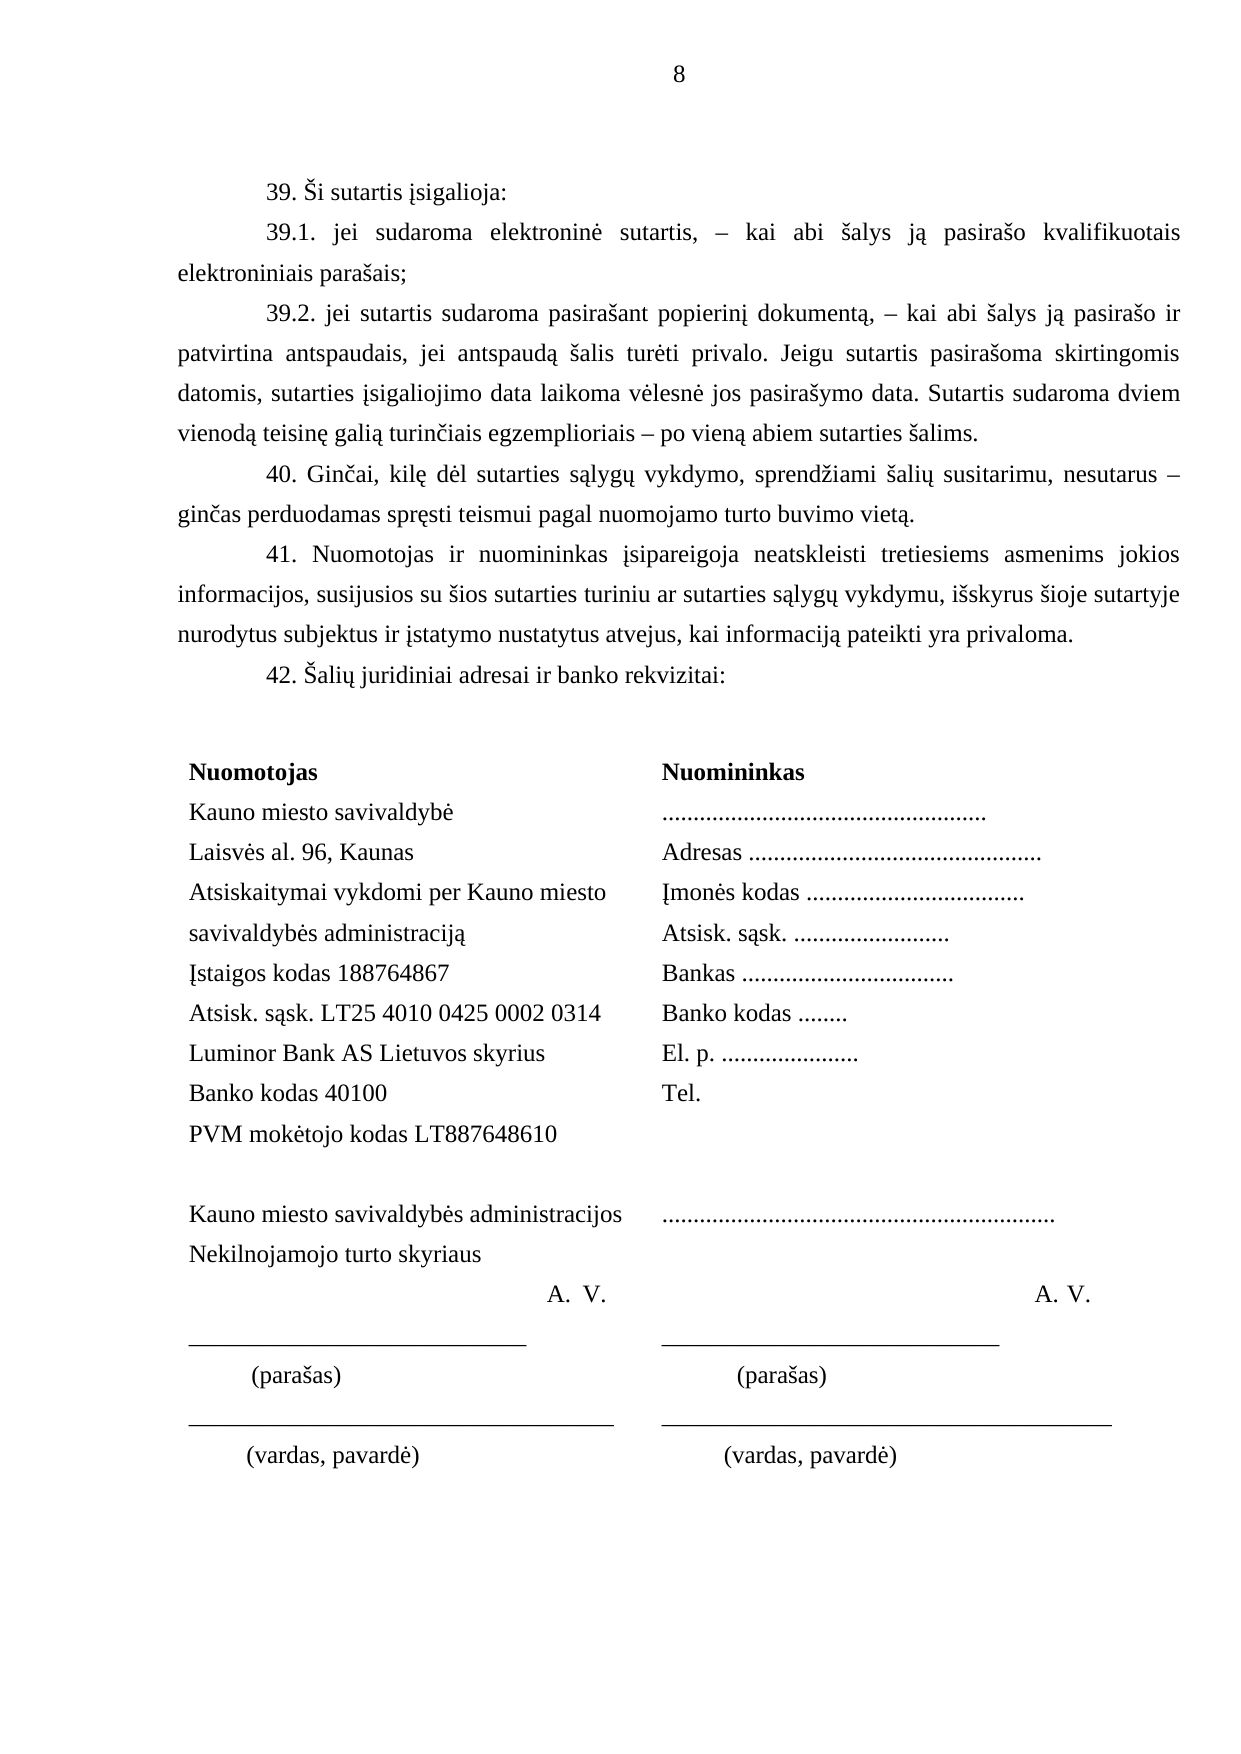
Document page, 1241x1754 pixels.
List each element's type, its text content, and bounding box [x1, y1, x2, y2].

text 42. Šalių juridiniai adresai ir banko rekvizitai: [177, 660, 1181, 688]
table_header Nuomotojas Kauno miesto savivaldybė Laisvės al. 96, Kaunas Atsiskaitymai vykdomi per Kauno miesto savivaldybės administraciją Įstaigos kodas 188764867 Atsisk. sąsk. LT25 4010 0425 0002 0314 Luminor Bank AS Lietuvos skyrius Banko kodas 40100 PVM mokėtojo kodas LT887648610 Kauno miesto savivaldybės administracijos Nekilnojamojo turto skyriaus V. ___________________________ (parašas) __________________________________ [177, 757, 650, 1440]
text 40. Ginčai, kilę dėl sutarties sąlygų vykdymo, sprendžiami šalių susitarimu, nesutarus – ginčas perduodamas spręsti teismui pagal nuomojamo turto buvimo vietą. [177, 459, 1181, 528]
text 39. Ši sutartis įsigalioja: [177, 177, 1181, 206]
text (vardas, pavardė) (vardas, pavardė) [177, 1440, 1181, 1469]
text 39.2. jei sutartis sudaroma pasirašant popierinį dokumentą, – kai abi šalys ją pasirašo ir patvirtina antspaudais, jei antspaudą šalis turėti privalo. Jeigu sutartis pasirašoma skirtingomis datomis, sutarties įsigaliojimo data laikoma vėlesnė jos pasirašymo data. Sutartis sudaroma dviem vienodą teisinę galią turinčiais egzemplioriais – po vieną abiem sutarties šalims. [177, 298, 1181, 447]
text 41. Nuomotojas ir nuomininkas įsipareigoja neatskleisti tretiesiems asmenims jokios informacijos, susijusios su šios sutarties turiniu ar sutarties sąlygų vykdymu, išskyrus šioje sutartyje nurodytus subjektus ir įstatymo nustatytus atvejus, kai informaciją pateikti yra privaloma. [177, 539, 1181, 648]
text 39.1. jei sudaroma elektroninė sutartis, – kai abi šalys ją pasirašo kvalifikuotais elektroniniais parašais; [177, 217, 1181, 286]
table_header Nuomininkas .................................................... Adresas ............................................... Įmonės kodas ................................... Atsisk. sąsk. ......................... Bankas .................................. Banko kodas ........ El. p. ...................... Tel. ............................................................... V. ___________________________ (parašas) ____________________________________ [650, 757, 1181, 1440]
